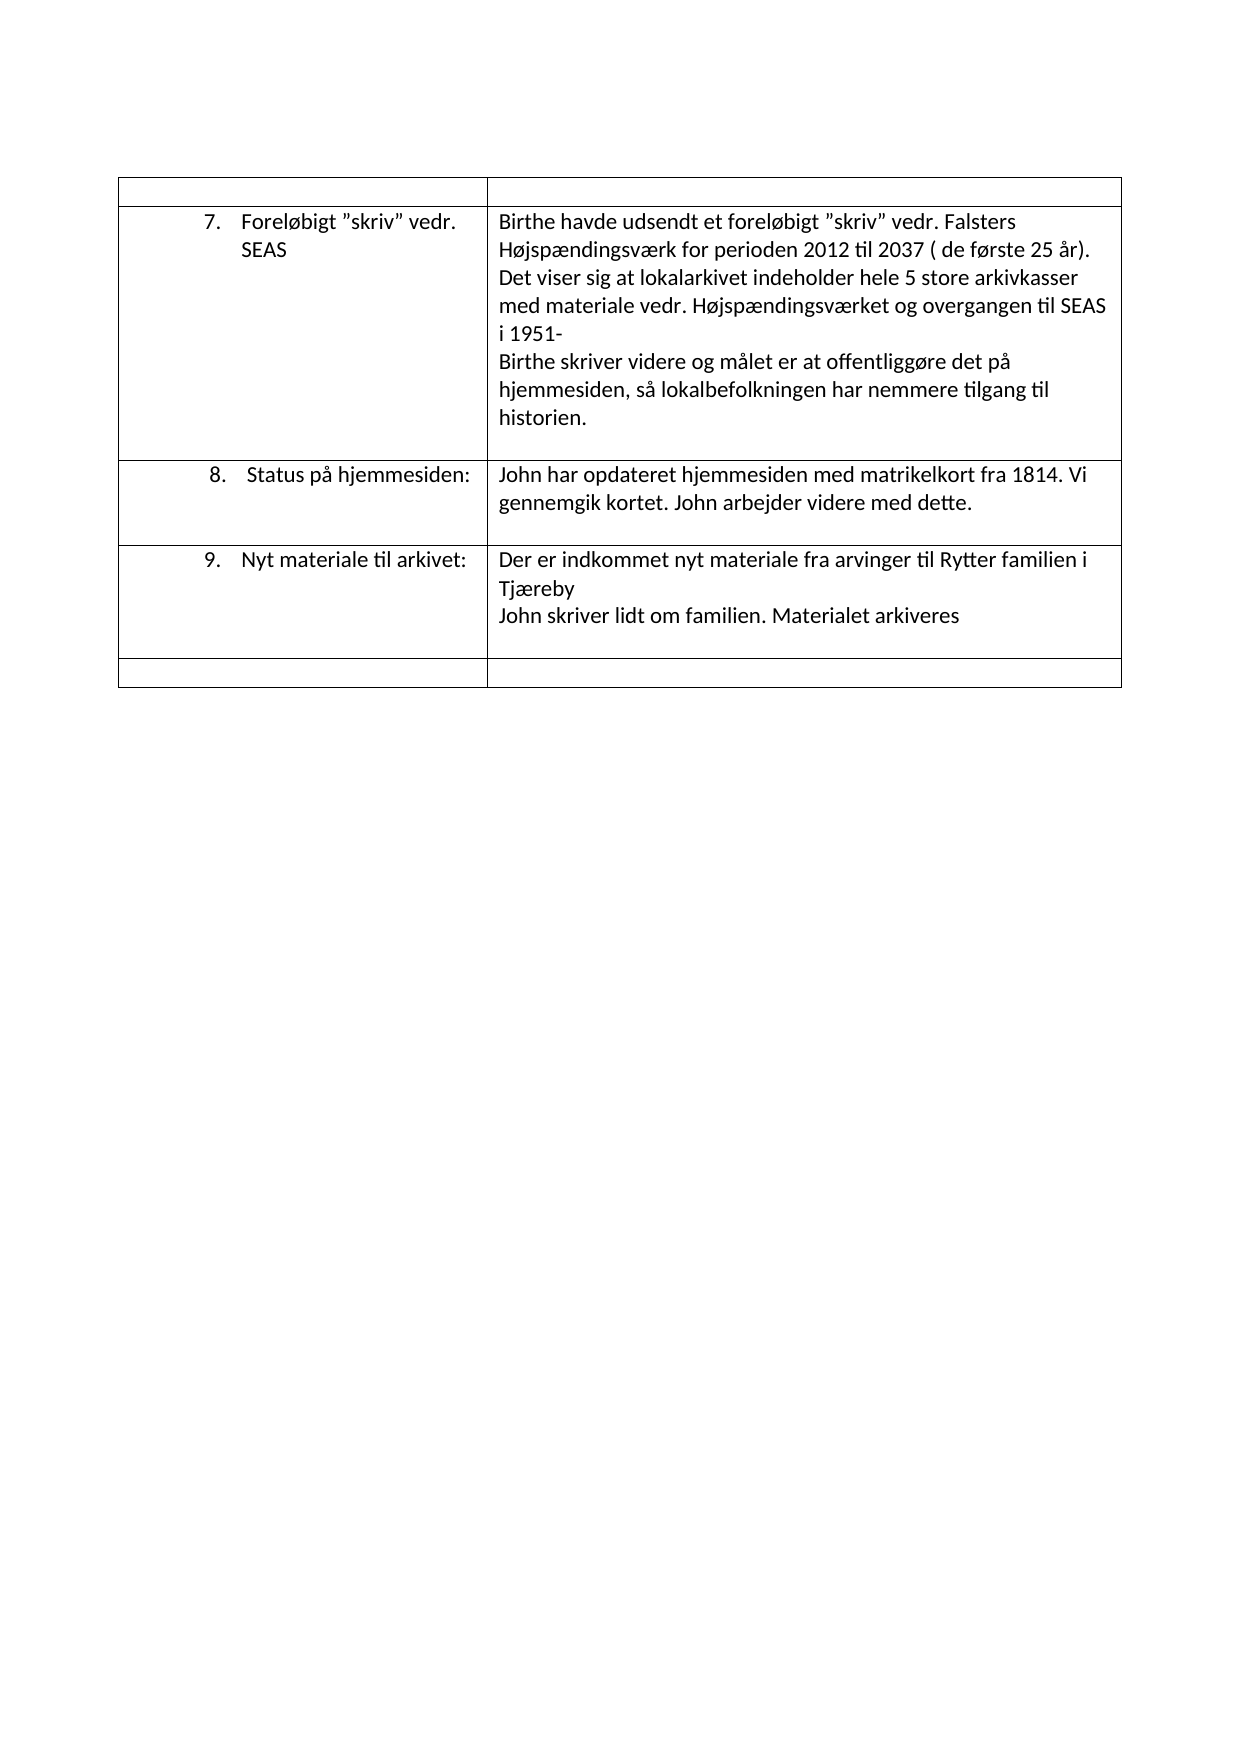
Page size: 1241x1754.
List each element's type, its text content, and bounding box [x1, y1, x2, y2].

table_cell [119, 659, 487, 687]
table_cell Foreløbigt ”skriv” vedr. SEAS [119, 207, 487, 459]
table_cell [488, 659, 1121, 687]
table_cell John har opdateret hjemmesiden med matrikelkort fra 1814. Vi gennemgik kortet. John arbejder videre med dette. [488, 461, 1121, 544]
table_cell Status på hjemmesiden: [119, 461, 487, 544]
table_cell Birthe havde udsendt et foreløbigt ”skriv” vedr. Falsters Højspændingsværk for perioden 2012 til 2037 ( de første 25 år). Det viser sig at lokalarkivet indeholder hele 5 store arkivkasser med materiale vedr. Højspændingsværket og overgangen til SEAS i 1951- Birthe skriver videre og målet er at offentliggøre det på hjemmesiden, så lokalbefolkningen har nemmere tilgang til historien. [488, 207, 1121, 459]
table_cell Der er indkommet nyt materiale fra arvinger til Rytter familien i Tjæreby John skriver lidt om familien. Materialet arkiveres [488, 546, 1121, 658]
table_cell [488, 178, 1121, 206]
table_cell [119, 178, 487, 206]
table_cell Nyt materiale til arkivet: [119, 546, 487, 658]
